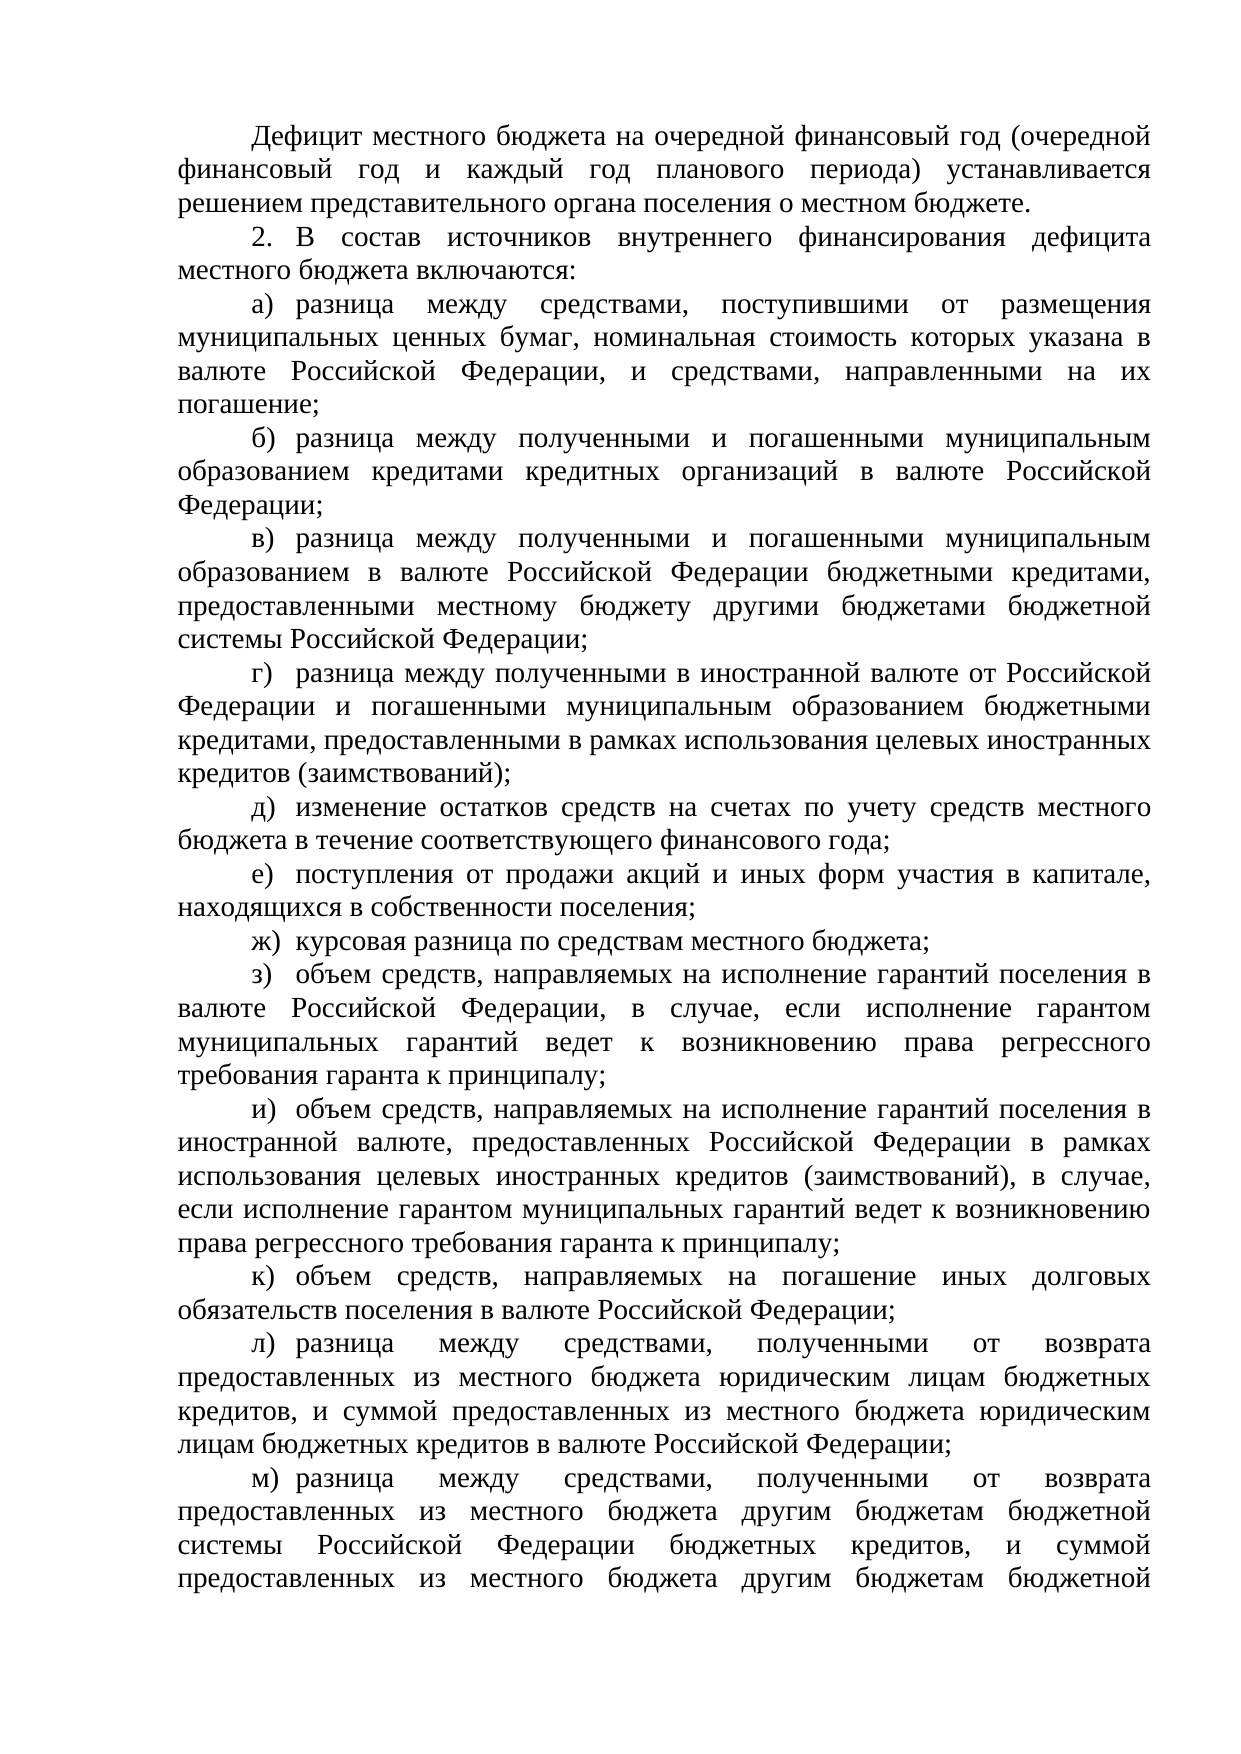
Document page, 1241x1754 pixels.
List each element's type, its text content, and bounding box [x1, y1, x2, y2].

text Дефицит местного бюджета на очередной финансовый год (очередной финансовый год и каждый год планового периода) устанавливается решением представительного органа поселения о местном бюджете. [177, 118, 1152, 219]
list разница между средствами, полученными от возврата предоставленных из местного бюджета юридическим лицам бюджетных кредитов, и суммой предоставленных из местного бюджета юридическим лицам бюджетных кредитов в валюте Российской Федерации; [177, 1326, 1152, 1460]
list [177, 1460, 1152, 1594]
list поступления от продажи акций и иных форм участия в капитале, находящихся в собственности поселения; [177, 856, 1152, 923]
list объем средств, направляемых на исполнение гарантий поселения в иностранной валюте, предоставленных Российской Федерации в рамках использования целевых иностранных кредитов (заимствований), в случае, если исполнение гарантом муниципальных гарантий ведет к возникновению права регрессного требования гаранта к принципалу; [177, 1091, 1152, 1258]
list В состав источников внутреннего финансирования дефицита местного бюджета включаются: [177, 219, 1152, 286]
list объем средств, направляемых на погашение иных долговых обязательств поселения в валюте Российской Федерации; [177, 1258, 1152, 1326]
list курсовая разница по средствам местного бюджета; [177, 923, 1152, 957]
list разница между полученными в иностранной валюте от Российской Федерации и погашенными муниципальным образованием бюджетными кредитами, предоставленными в рамках использования целевых иностранных кредитов (заимствований); [177, 655, 1152, 789]
list разница между полученными и погашенными муниципальным образованием кредитами кредитных организаций в валюте Российской Федерации; [177, 420, 1152, 521]
list разница между полученными и погашенными муниципальным образованием в валюте Российской Федерации бюджетными кредитами, предоставленными местному бюджету другими бюджетами бюджетной системы Российской Федерации; [177, 521, 1152, 655]
list объем средств, направляемых на исполнение гарантий поселения в валюте Российской Федерации, в случае, если исполнение гарантом муниципальных гарантий ведет к возникновению права регрессного требования гаранта к принципалу; [177, 957, 1152, 1091]
list разница между средствами, поступившими от размещения муниципальных ценных бумаг, номинальная стоимость которых указана в валюте Российской Федерации, и средствами, направленными на их погашение; [177, 286, 1152, 420]
list изменение остатков средств на счетах по учету средств местного бюджета в течение соответствующего финансового года; [177, 789, 1152, 856]
